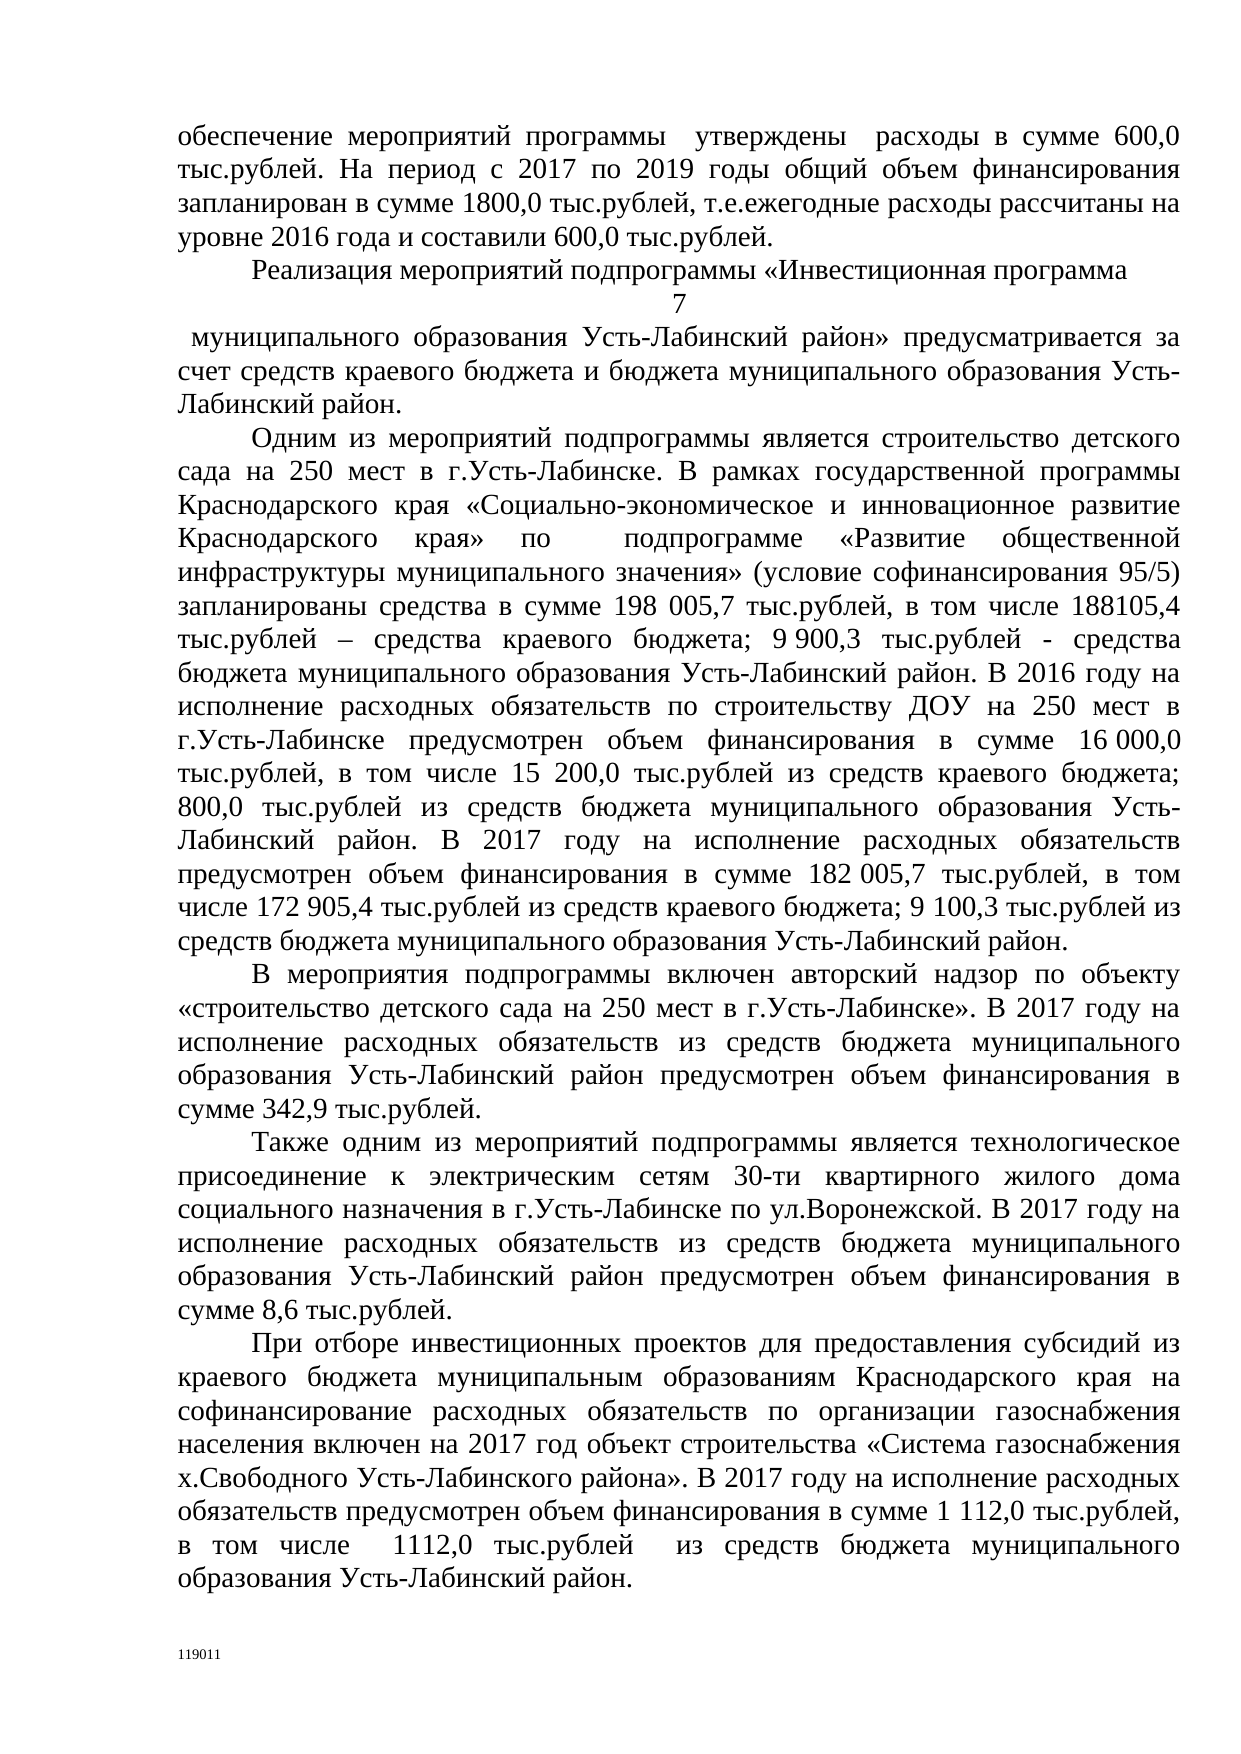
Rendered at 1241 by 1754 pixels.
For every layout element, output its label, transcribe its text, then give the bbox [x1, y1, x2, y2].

text 7 [177, 286, 1181, 319]
text Также одним из мероприятий подпрограммы является технологическое присоединение к электрическим сетям 30-ти квартирного жилого дома социального назначения в г.Усть-Лабинске по ул.Воронежской. В 2017 году на исполнение расходных обязательств из средств бюджета муниципального образования Усть-Лабинский район предусмотрен объем финансирования в сумме 8,6 тыс.рублей. [177, 1124, 1181, 1326]
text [177, 118, 1181, 252]
text Реализация мероприятий подпрограммы «Инвестиционная программа [177, 252, 1181, 286]
text Одним из мероприятий подпрограммы является строительство детского сада на 250 мест в г.Усть-Лабинске. В рамках государственной программы Краснодарского края «Социально-экономическое и инновационное развитие Краснодарского края» по подпрограмме «Развитие общественной инфраструктуры муниципального значения» (условие софинансирования 95/5) запланированы средства в сумме 198 005,7 тыс.рублей, в том числе 188105,4 тыс.рублей – средства краевого бюджета; 9 900,3 тыс.рублей - средства бюджета муниципального образования Усть-Лабинский район. В 2016 году на исполнение расходных обязательств по строительству ДОУ на 250 мест в г.Усть-Лабинске предусмотрен объем финансирования в сумме 16 000,0 тыс.рублей, в том числе 15 200,0 тыс.рублей из средств краевого бюджета; 800,0 тыс.рублей из средств бюджета муниципального образования Усть-Лабинский район. В 2017 году на исполнение расходных обязательств предусмотрен объем финансирования в сумме 182 005,7 тыс.рублей, в том числе 172 905,4 тыс.рублей из средств краевого бюджета; 9 100,3 тыс.рублей из средств бюджета муниципального образования Усть-Лабинский район. [177, 420, 1181, 957]
text В мероприятия подпрограммы включен авторский надзор по объекту «строительство детского сада на 250 мест в г.Усть-Лабинске». В 2017 году на исполнение расходных обязательств из средств бюджета муниципального образования Усть-Лабинский район предусмотрен объем финансирования в сумме 342,9 тыс.рублей. [177, 957, 1181, 1124]
text муниципального образования Усть-Лабинский район» предусматривается за счет средств краевого бюджета и бюджета муниципального образования Усть-Лабинский район. [177, 319, 1181, 420]
text При отборе инвестиционных проектов для предоставления субсидий из краевого бюджета муниципальным образованиям Краснодарского края на софинансирование расходных обязательств по организации газоснабжения населения включен на 2017 год объект строительства «Система газоснабжения х.Свободного Усть-Лабинского района». В 2017 году на исполнение расходных обязательств предусмотрен объем финансирования в сумме 1 112,0 тыс.рублей, в том числе 1112,0 тыс.рублей из средств бюджета муниципального образования Усть-Лабинский район. [177, 1326, 1181, 1594]
